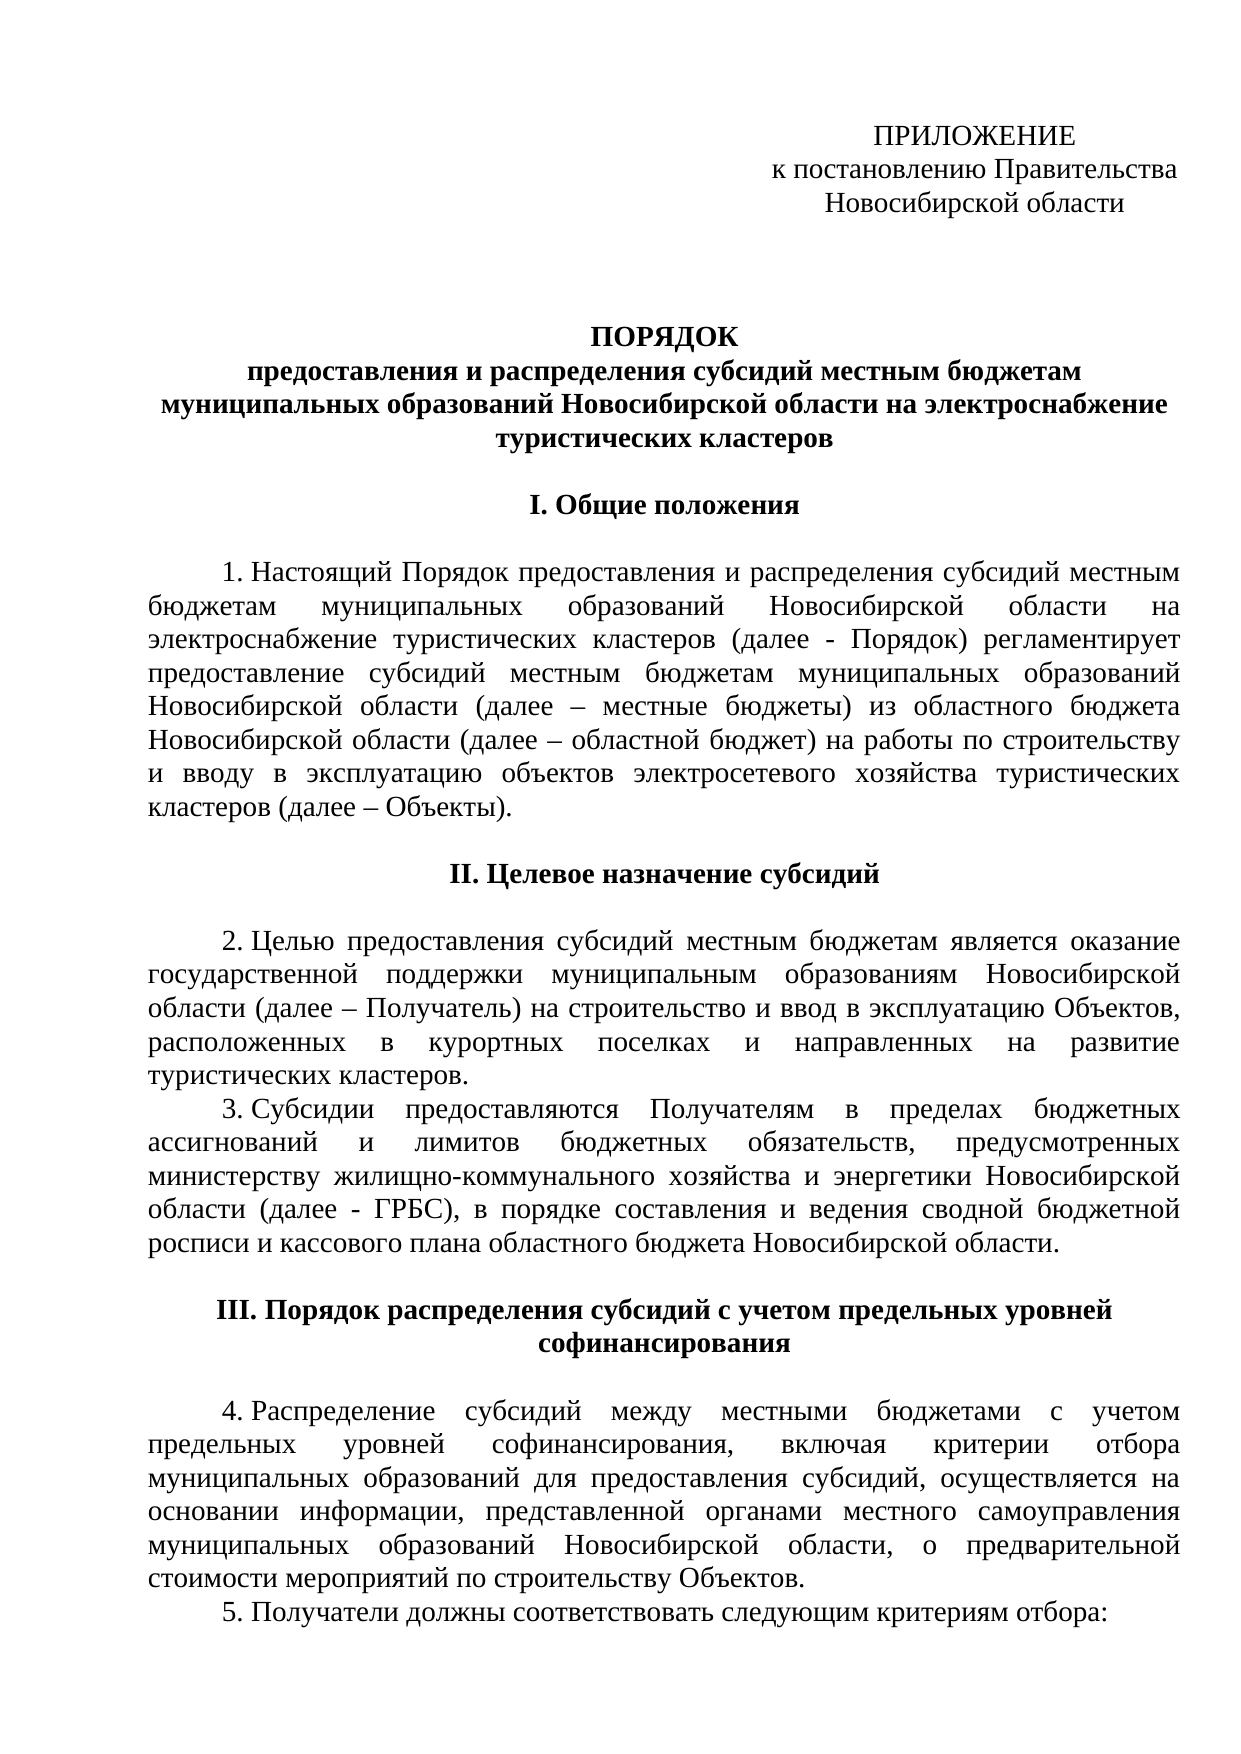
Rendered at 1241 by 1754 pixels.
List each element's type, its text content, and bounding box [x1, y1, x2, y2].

text предоставления и распределения субсидий местным бюджетам муниципальных образований Новосибирской области на электроснабжение туристических кластеров [148, 353, 1181, 453]
text 4. Распределение субсидий между местными бюджетами с учетом предельных уровней софинансирования, включая критерии отбора муниципальных образований для предоставления субсидий, осуществляется на основании информации, представленной органами местного самоуправления муниципальных образований Новосибирской области, о предварительной стоимости мероприятий по строительству Объектов. [148, 1393, 1181, 1594]
text ПРИЛОЖЕНИЕ [768, 118, 1181, 152]
text 1. Настоящий Порядок предоставления и распределения субсидий местным бюджетам муниципальных образований Новосибирской области на электроснабжение туристических кластеров (далее - Порядок) регламентирует предоставление субсидий местным бюджетам муниципальных образований Новосибирской области (далее – местные бюджеты) из областного бюджета Новосибирской области (далее – областной бюджет) на работы по строительству и вводу в эксплуатацию объектов электросетевого хозяйства туристических кластеров (далее – Объекты). [148, 554, 1181, 822]
title II. Целевое назначение субсидий [148, 856, 1181, 889]
title III. Порядок распределения субсидий с учетом предельных уровней софинансирования [148, 1292, 1181, 1359]
text 5. Получатели должны соответствовать следующим критериям отбора: [148, 1594, 1181, 1627]
text 3. Субсидии предоставляются Получателям в пределах бюджетных ассигнований и лимитов бюджетных обязательств, предусмотренных министерству жилищно-коммунального хозяйства и энергетики Новосибирской области (далее - ГРБС), в порядке составления и ведения сводной бюджетной росписи и кассового плана областного бюджета Новосибирской области. [148, 1091, 1181, 1258]
text ПОРЯДОК [148, 319, 1181, 353]
text 2. Целью предоставления субсидий местным бюджетам является оказание государственной поддержки муниципальным образованиям Новосибирской области (далее – Получатель) на строительство и ввод в эксплуатацию Объектов, расположенных в курортных поселках и направленных на развитие туристических кластеров. [148, 923, 1181, 1091]
text к постановлению Правительства Новосибирской области [768, 152, 1181, 219]
title I. Общие положения [148, 487, 1181, 521]
